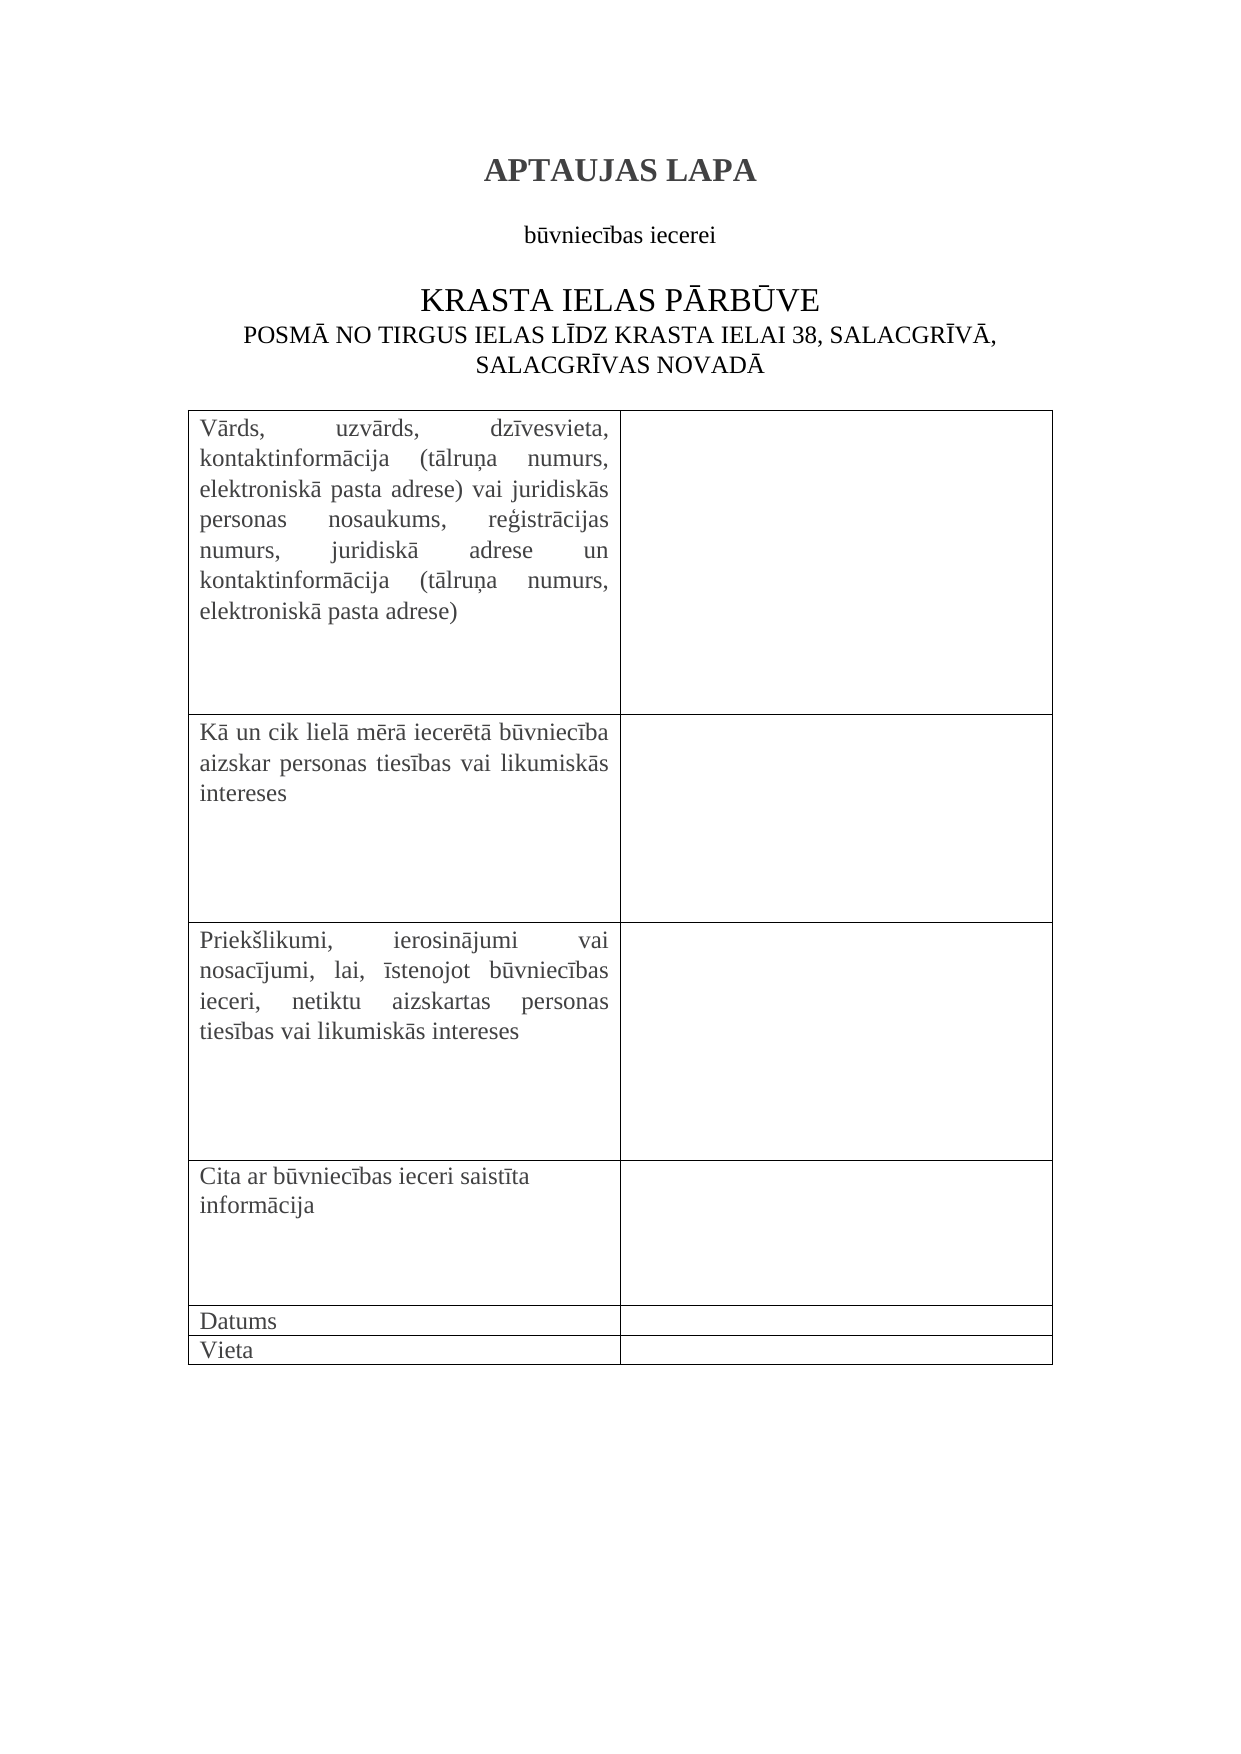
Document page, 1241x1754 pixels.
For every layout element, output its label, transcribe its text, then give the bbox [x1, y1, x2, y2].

table_cell Datums [189, 1306, 620, 1334]
table_header Vārds, uzvārds, dzīvesvieta, kontaktinformācija (tālruņa numurs, elektroniskā pasta adrese) vai juridiskās personas nosaukums, reģistrācijas numurs, juridiskā adrese un kontaktinformācija (tālruņa numurs, elektroniskā pasta adrese) [189, 411, 620, 714]
table_cell Cita ar būvniecības ieceri saistīta informācija [189, 1161, 620, 1305]
text APTAUJAS LAPA [187, 150, 1053, 188]
text posmā no Tirgus ielas līdz Krasta ielai 38, Salacgrīvā, Salacgrīvas novadā [187, 318, 1053, 379]
table_cell [621, 1161, 1052, 1305]
table_cell [621, 715, 1052, 922]
text būvniecības iecerei [187, 219, 1053, 249]
table_cell Priekšlikumi, ierosinājumi vai nosacījumi, lai, īstenojot būvniecības ieceri, netiktu aizskartas personas tiesības vai likumiskās intereses [189, 923, 620, 1160]
table_cell [621, 923, 1052, 1160]
table_cell [621, 1306, 1052, 1334]
table_cell [621, 1336, 1052, 1364]
table_cell Kā un cik lielā mērā iecerētā būvniecība aizskar personas tiesības vai likumiskās intereses [189, 715, 620, 922]
table_header [621, 411, 1052, 714]
table_cell Vieta [189, 1336, 620, 1364]
text Krasta ielas pārbūve [187, 280, 1053, 318]
